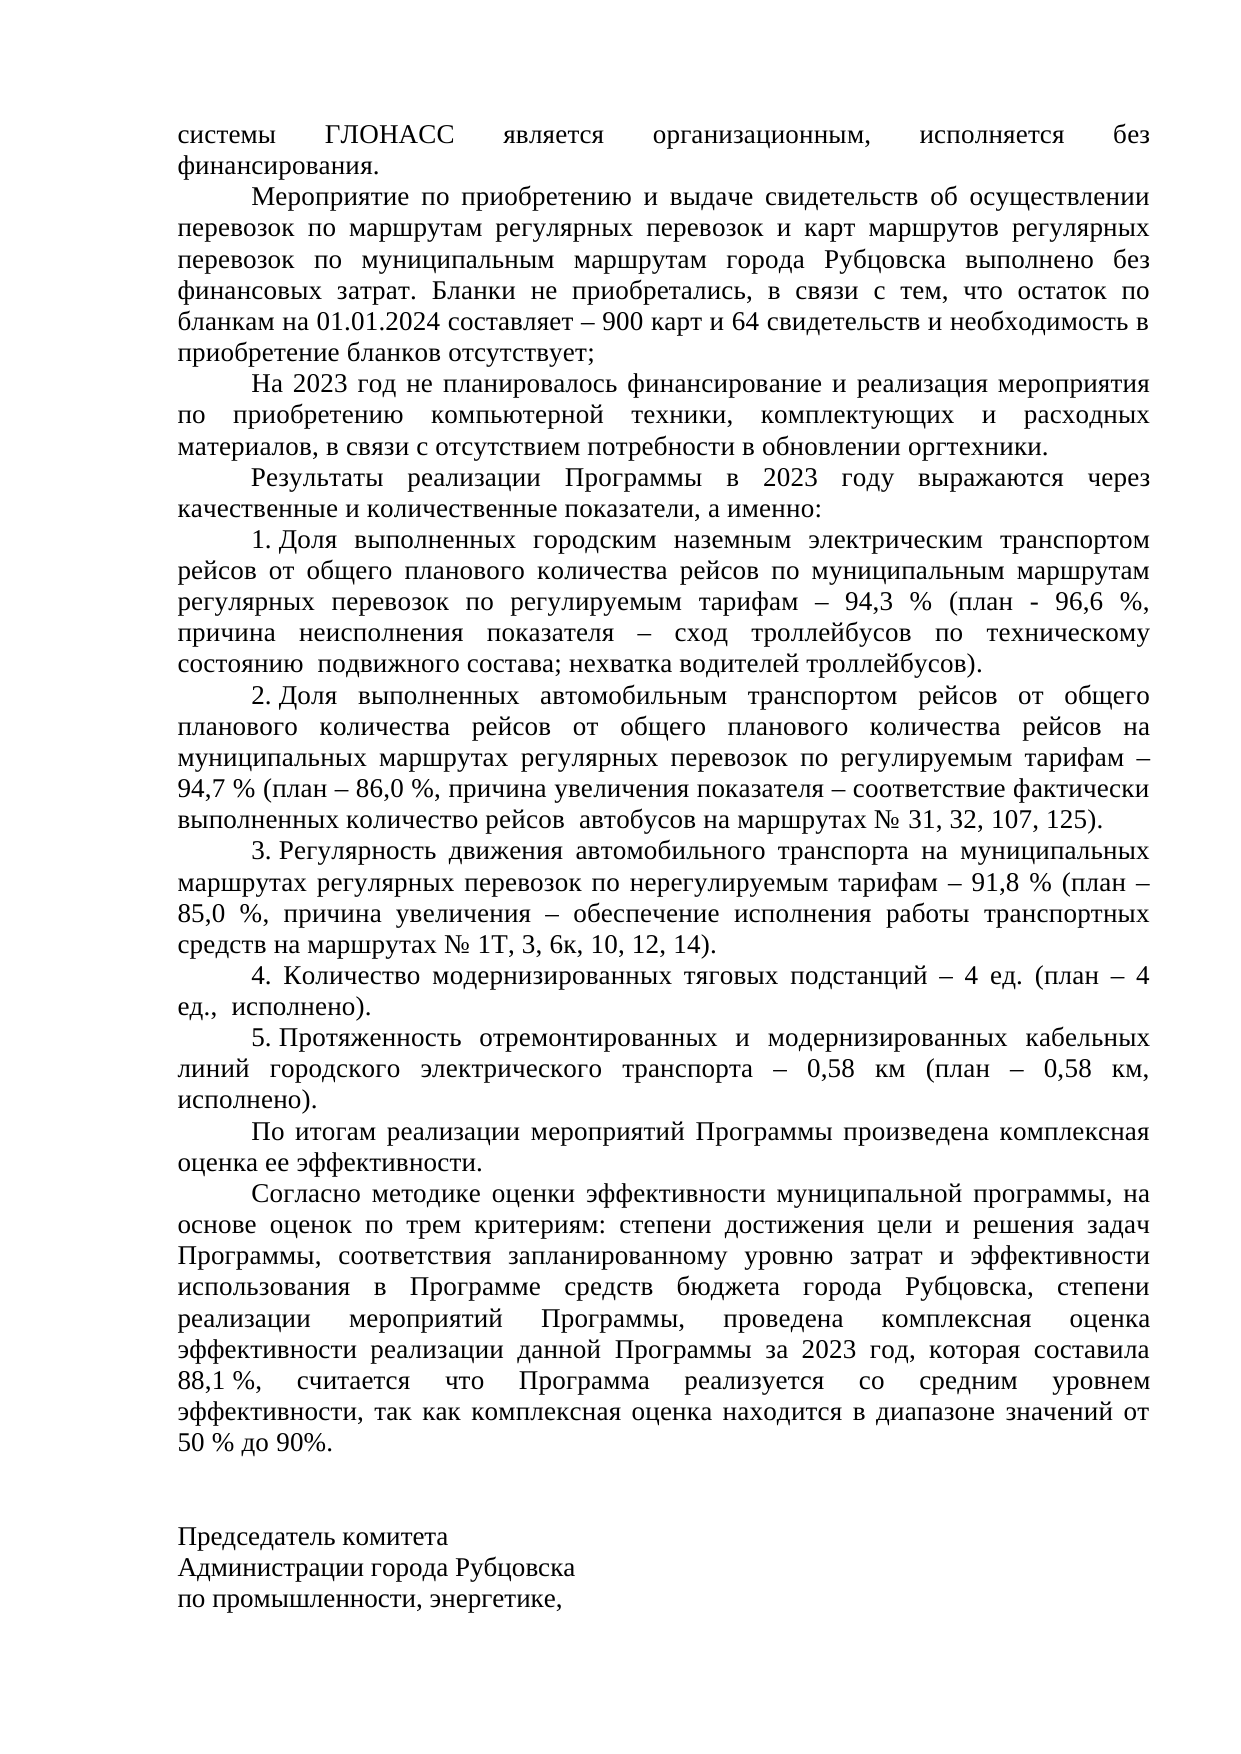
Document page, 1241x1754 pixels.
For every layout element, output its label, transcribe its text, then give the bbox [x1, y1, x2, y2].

text Результаты реализации Программы в 2023 году выражаются через качественные и количественные показатели, а именно: [177, 461, 1152, 523]
text по промышленности, энергетике, [177, 1582, 1152, 1613]
text Председатель комитета [177, 1520, 1152, 1551]
text Администрации города Рубцовска [177, 1551, 1152, 1582]
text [177, 118, 1152, 180]
text Мероприятие по приобретению и выдаче свидетельств об осуществлении перевозок по маршрутам регулярных перевозок и карт маршрутов регулярных перевозок по муниципальным маршрутам города Рубцовска выполнено без финансовых затрат. Бланки не приобретались, в связи с тем, что остаток по бланкам на 01.01.2024 составляет – 900 карт и 64 свидетельств и необходимость в приобретение бланков отсутствует; [177, 180, 1152, 367]
text 1. Доля выполненных городским наземным электрическим транспортом рейсов от общего планового количества рейсов по муниципальным маршрутам регулярных перевозок по регулируемым тарифам – 94,3 % (план - 96,6 %, причина неисполнения показателя – сход троллейбусов по техническому состоянию подвижного состава; нехватка водителей троллейбусов). [177, 523, 1152, 679]
text На 2023 год не планировалось финансирование и реализация мероприятия по приобретению компьютерной техники, комплектующих и расходных материалов, в связи с отсутствием потребности в обновлении оргтехники. [177, 367, 1152, 461]
text Согласно методике оценки эффективности муниципальной программы, на основе оценок по трем критериям: степени достижения цели и решения задач Программы, соответствия запланированному уровню затрат и эффективности использования в Программе средств бюджета города Рубцовска, степени реализации мероприятий Программы, проведена комплексная оценка эффективности реализации данной Программы за 2023 год, которая составила 88,1 %, считается что Программа реализуется со средним уровнем эффективности, так как комплексная оценка находится в диапазоне значений от 50 % до 90%. [177, 1177, 1152, 1457]
text 4. Количество модернизированных тяговых подстанций – 4 ед. (план – 4 ед., исполнено). [177, 959, 1152, 1021]
text 5. Протяженность отремонтированных и модернизированных кабельных линий городского электрического транспорта – 0,58 км (план – 0,58 км, исполнено). [177, 1021, 1152, 1115]
text 3. Регулярность движения автомобильного транспорта на муниципальных маршрутах регулярных перевозок по нерегулируемым тарифам – 91,8 % (план – 85,0 %, причина увеличения – обеспечение исполнения работы транспортных средств на маршрутах № 1Т, 3, 6к, 10, 12, 14). [177, 834, 1152, 959]
text По итогам реализации мероприятий Программы произведена комплексная оценка ее эффективности. [177, 1115, 1152, 1177]
text 2. Доля выполненных автомобильным транспортом рейсов от общего планового количества рейсов от общего планового количества рейсов на муниципальных маршрутах регулярных перевозок по регулируемым тарифам – 94,7 % (план – 86,0 %, причина увеличения показателя – соответствие фактически выполненных количество рейсов автобусов на маршрутах № 31, 32, 107, 125). [177, 679, 1152, 834]
